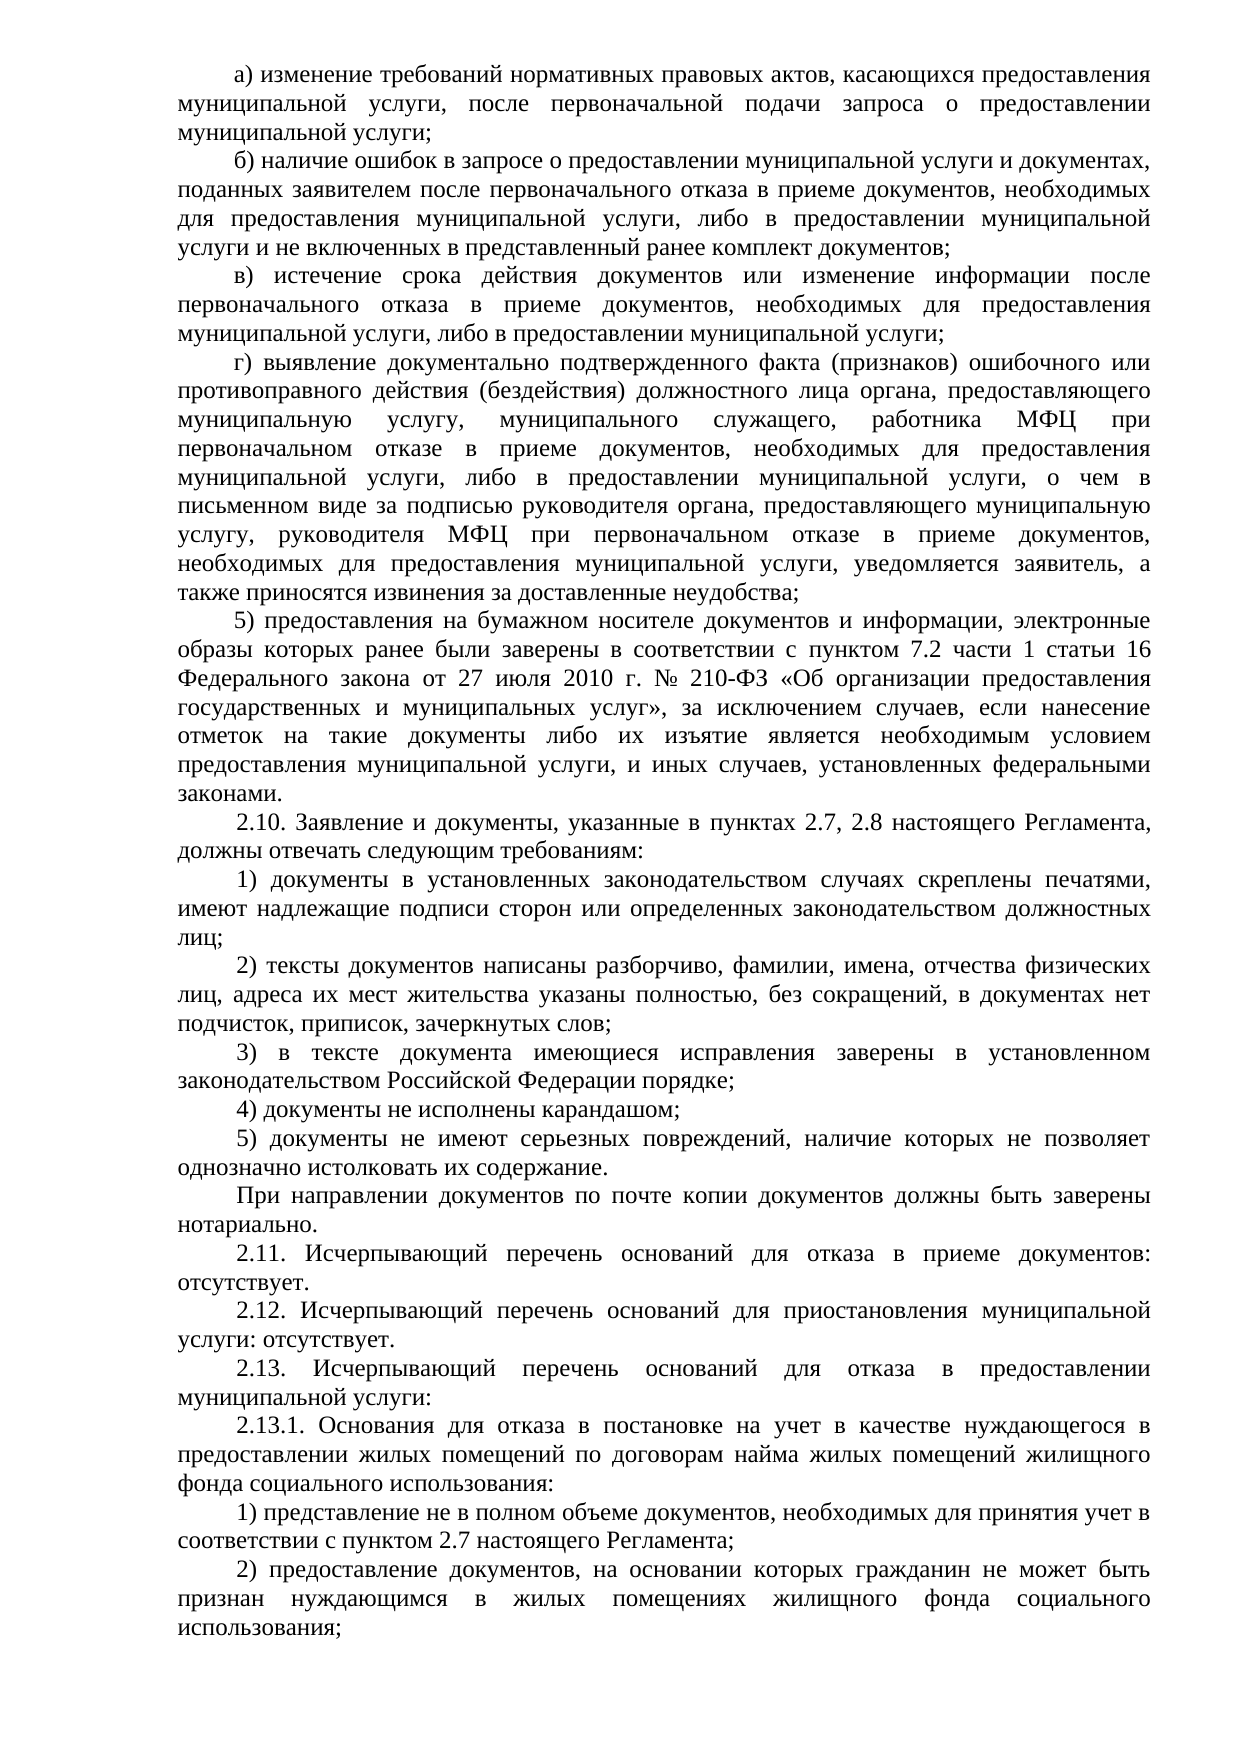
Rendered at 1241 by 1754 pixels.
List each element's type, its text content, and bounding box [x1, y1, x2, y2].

text г) выявление документально подтвержденного факта (признаков) ошибочного или противоправного действия (бездействия) должностного лица органа, предоставляющего муниципальную услугу, муниципального служащего, работника МФЦ при первоначальном отказе в приеме документов, необходимых для предоставления муниципальной услуги, либо в предоставлении муниципальной услуги, о чем в письменном виде за подписью руководителя органа, предоставляющего муниципальную услугу, руководителя МФЦ при первоначальном отказе в приеме документов, необходимых для предоставления муниципальной услуги, уведомляется заявитель, а также приносятся извинения за доставленные неудобства; [177, 347, 1152, 605]
text 2.13.1. Основания для отказа в постановке на учет в качестве нуждающегося в предоставлении жилых помещений по договорам найма жилых помещений жилищного фонда социального использования: [177, 1410, 1152, 1497]
text 2.13. Исчерпывающий перечень оснований для отказа в предоставлении муниципальной услуги: [177, 1353, 1152, 1410]
text 5) документы не имеют серьезных повреждений, наличие которых не позволяет однозначно истолковать их содержание. [177, 1123, 1152, 1180]
text 2) предоставление документов, на основании которых гражданин не может быть признан нуждающимся в жилых помещениях жилищного фонда социального использования; [177, 1554, 1152, 1640]
text а) изменение требований нормативных правовых актов, касающихся предоставления муниципальной услуги, после первоначальной подачи запроса о предоставлении муниципальной услуги; [177, 59, 1152, 145]
text 2.11. Исчерпывающий перечень оснований для отказа в приеме документов: отсутствует. [177, 1238, 1152, 1295]
text 1) документы в установленных законодательством случаях скреплены печатями, имеют надлежащие подписи сторон или определенных законодательством должностных лиц; [177, 864, 1152, 950]
text в) истечение срока действия документов или изменение информации после первоначального отказа в приеме документов, необходимых для предоставления муниципальной услуги, либо в предоставлении муниципальной услуги; [177, 260, 1152, 347]
text 2.10. Заявление и документы, указанные в пунктах 2.7, 2.8 настоящего Регламента, должны отвечать следующим требованиям: [177, 807, 1152, 864]
text 4) документы не исполнены карандашом; [177, 1094, 1152, 1123]
text 2) тексты документов написаны разборчиво, фамилии, имена, отчества физических лиц, адреса их мест жительства указаны полностью, без сокращений, в документах нет подчисток, приписок, зачеркнутых слов; [177, 950, 1152, 1037]
text б) наличие ошибок в запросе о предоставлении муниципальной услуги и документах, поданных заявителем после первоначального отказа в приеме документов, необходимых для предоставления муниципальной услуги, либо в предоставлении муниципальной услуги и не включенных в представленный ранее комплект документов; [177, 145, 1152, 260]
text 2.12. Исчерпывающий перечень оснований для приостановления муниципальной услуги: отсутствует. [177, 1295, 1152, 1353]
text 3) в тексте документа имеющиеся исправления заверены в установленном законодательством Российской Федерации порядке; [177, 1037, 1152, 1094]
text При направлении документов по почте копии документов должны быть заверены нотариально. [177, 1180, 1152, 1238]
text 1) представление не в полном объеме документов, необходимых для принятия учет в соответствии с пунктом 2.7 настоящего Регламента; [177, 1497, 1152, 1554]
text 5) предоставления на бумажном носителе документов и информации, электронные образы которых ранее были заверены в соответствии с пунктом 7.2 части 1 статьи 16 Федерального закона от 27 июля 2010 г. № 210-ФЗ «Об организации предоставления государственных и муниципальных услуг», за исключением случаев, если нанесение отметок на такие документы либо их изъятие является необходимым условием предоставления муниципальной услуги, и иных случаев, установленных федеральными законами. [177, 605, 1152, 807]
